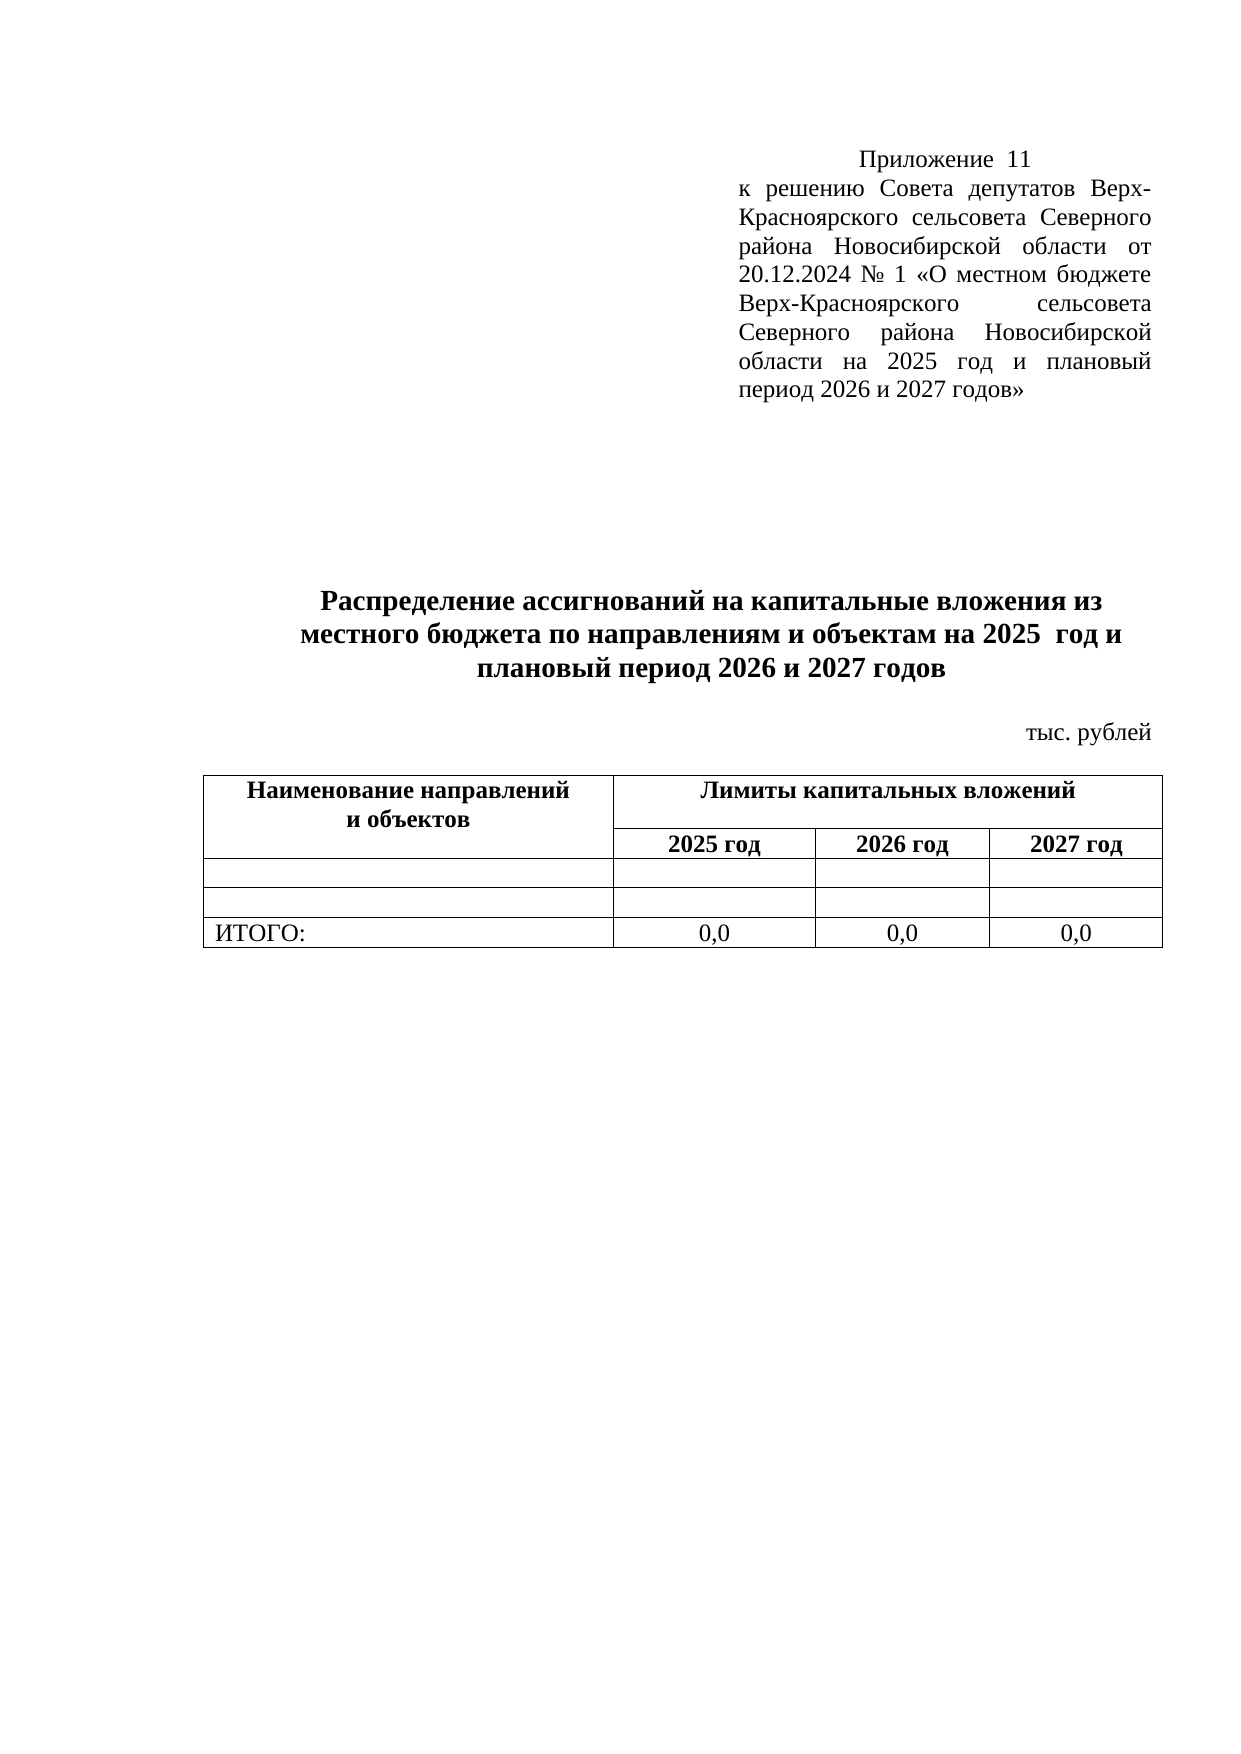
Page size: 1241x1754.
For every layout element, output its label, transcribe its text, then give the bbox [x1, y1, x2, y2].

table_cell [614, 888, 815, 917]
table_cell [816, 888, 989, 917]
text к решению Совета депутатов Верх-Красноярского сельсовета Северного района Новосибирской области от 20.12.2024 № 1 «О местном бюджете Верх-Красноярского сельсовета Северного района Новосибирской области на 2025 год и плановый период 2026 и 2027 годов» [738, 173, 1152, 403]
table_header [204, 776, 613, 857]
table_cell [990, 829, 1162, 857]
text Распределение ассигнований на капитальные вложения из местного бюджета по направлениям и объектам на 2025 год и плановый период 2026 и 2027 годов [271, 583, 1152, 683]
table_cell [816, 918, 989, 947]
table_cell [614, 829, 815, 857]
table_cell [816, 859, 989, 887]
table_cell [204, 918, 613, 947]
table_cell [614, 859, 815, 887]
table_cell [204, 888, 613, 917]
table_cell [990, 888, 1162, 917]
text Приложение 11 [738, 144, 1152, 173]
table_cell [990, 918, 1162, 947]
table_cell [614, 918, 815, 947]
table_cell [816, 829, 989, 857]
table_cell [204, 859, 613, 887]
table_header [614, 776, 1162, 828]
text тыс. рублей [215, 717, 1152, 746]
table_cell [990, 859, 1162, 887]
